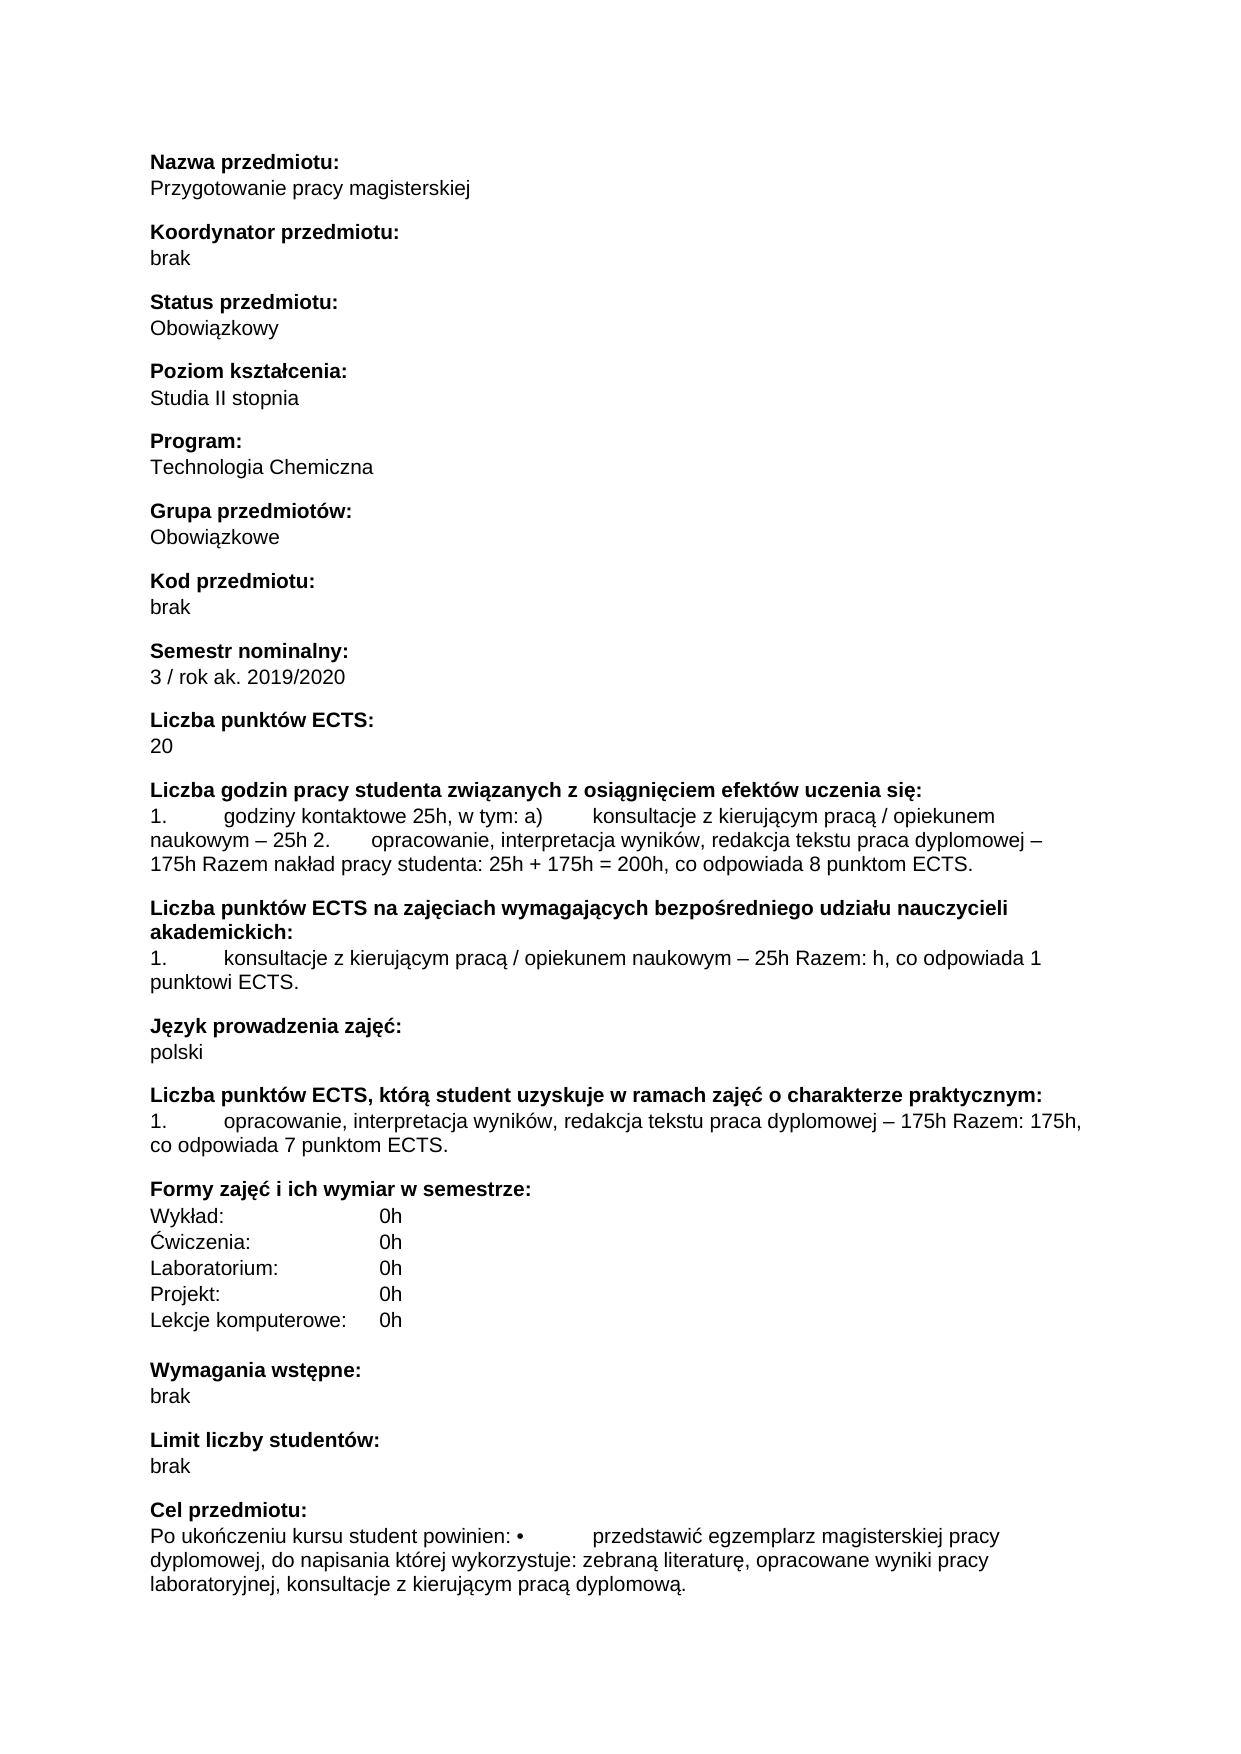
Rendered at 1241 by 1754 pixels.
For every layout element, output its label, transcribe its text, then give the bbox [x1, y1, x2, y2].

table_header Wykład: [140, 1204, 367, 1228]
text Obowiązkowe [150, 525, 1090, 549]
text Cel przedmiotu: [150, 1497, 1090, 1521]
table_cell Laboratorium: [140, 1256, 367, 1280]
text Wymagania wstępne: [150, 1358, 1090, 1382]
table_cell 0h [369, 1306, 597, 1332]
text Obowiązkowy [150, 316, 1090, 339]
text brak [150, 1384, 1090, 1408]
text Liczba punktów ECTS, którą student uzyskuje w ramach zajęć o charakterze praktycznym: [150, 1083, 1090, 1107]
table_cell 0h [369, 1280, 597, 1306]
text Studia II stopnia [150, 385, 1090, 409]
text Formy zajęć i ich wymiar w semestrze: [150, 1177, 1090, 1201]
text 1. konsultacje z kierującym pracą / opiekunem naukowym – 25h Razem: h, co odpowiada 1 punktowi ECTS. [150, 946, 1090, 994]
table_cell Lekcje komputerowe: [140, 1308, 367, 1332]
text 1. opracowanie, interpretacja wyników, redakcja tekstu praca dyplomowej – 175h Razem: 175h, co odpowiada 7 punktom ECTS. [150, 1109, 1090, 1157]
text Po ukończeniu kursu student powinien: • przedstawić egzemplarz magisterskiej pracy dyplomowej, do napisania której wykorzystuje: zebraną literaturę, opracowane wyniki pracy laboratoryjnej, konsultacje z kierującym pracą dyplomową. [150, 1523, 1090, 1595]
text Poziom kształcenia: [150, 359, 1090, 383]
text 3 / rok ak. 2019/2020 [150, 664, 1090, 688]
text Liczba punktów ECTS: [150, 708, 1090, 732]
text Nazwa przedmiotu: [150, 150, 1090, 174]
text Semestr nominalny: [150, 638, 1090, 662]
table_cell Ćwiczenia: [140, 1230, 367, 1254]
table_cell 0h [369, 1228, 597, 1254]
text brak [150, 246, 1090, 270]
text Status przedmiotu: [150, 289, 1090, 313]
text Koordynator przedmiotu: [150, 220, 1090, 244]
text brak [150, 595, 1090, 619]
text Limit liczby studentów: [150, 1428, 1090, 1452]
text 20 [150, 734, 1090, 758]
text Kod przedmiotu: [150, 569, 1090, 593]
text Program: [150, 429, 1090, 453]
text Język prowadzenia zajęć: [150, 1013, 1090, 1037]
text Grupa przedmiotów: [150, 499, 1090, 523]
table_cell 0h [369, 1254, 597, 1280]
text Liczba punktów ECTS na zajęciach wymagających bezpośredniego udziału nauczycieli akademickich: [150, 896, 1090, 944]
text Liczba godzin pracy studenta związanych z osiągnięciem efektów uczenia się: [150, 778, 1090, 802]
table_header 0h [369, 1204, 597, 1228]
text brak [150, 1454, 1090, 1478]
text polski [150, 1039, 1090, 1063]
table_cell Projekt: [140, 1282, 367, 1306]
text Przygotowanie pracy magisterskiej [150, 176, 1090, 200]
text Technologia Chemiczna [150, 455, 1090, 479]
text 1. godziny kontaktowe 25h, w tym: a) konsultacje z kierującym pracą / opiekunem naukowym – 25h 2. opracowanie, interpretacja wyników, redakcja tekstu praca dyplomowej – 175h Razem nakład pracy studenta: 25h + 175h = 200h, co odpowiada 8 punktom ECTS. [150, 804, 1090, 876]
